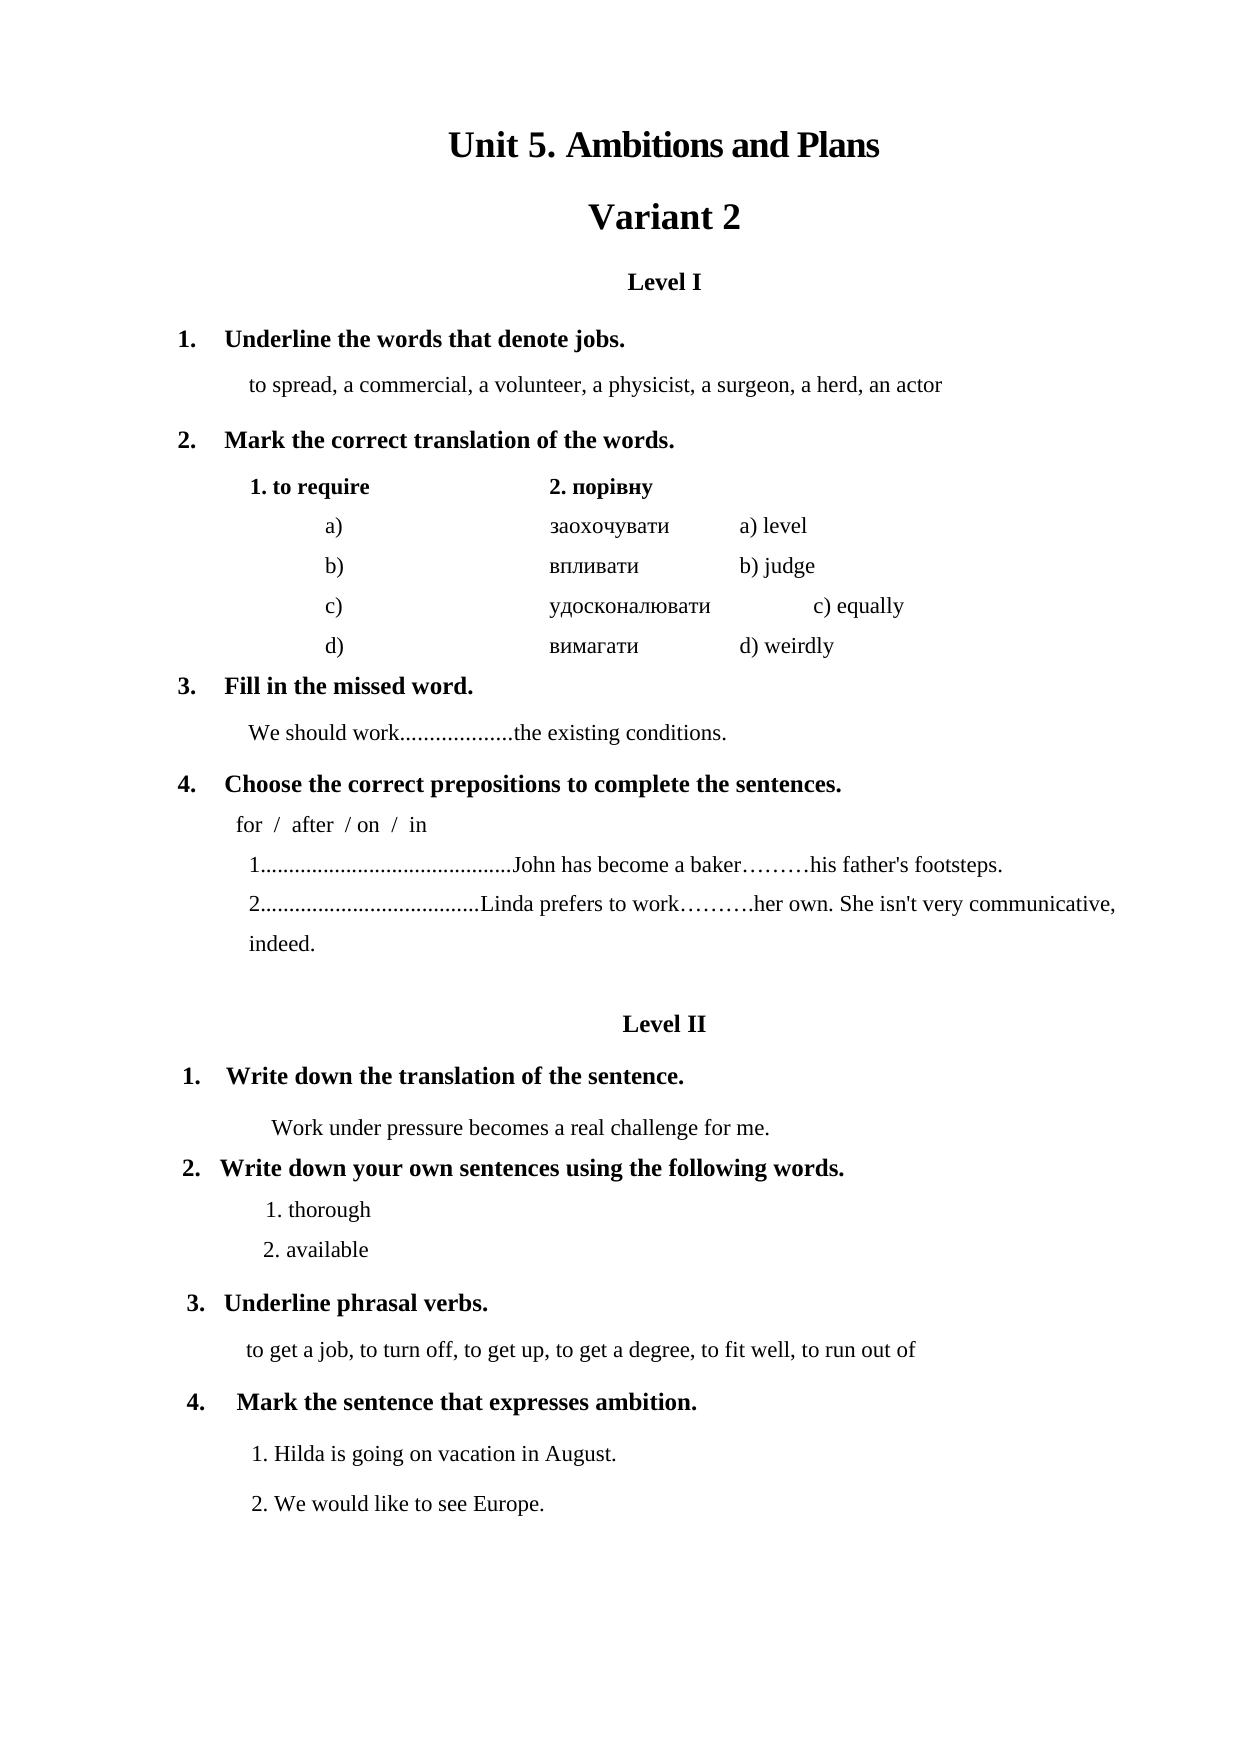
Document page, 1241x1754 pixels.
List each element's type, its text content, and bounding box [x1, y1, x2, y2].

list John has become a baker………his father's footsteps. [249, 851, 1152, 877]
text 2. available [177, 1236, 1152, 1262]
text 3. Fill in the missed word. [177, 671, 1152, 700]
list Linda prefers to work……….her own. She isn't very communicative, indeed. [249, 890, 1152, 956]
text Level I [177, 267, 1152, 296]
text 3. Underline phrasal verbs. [130, 1288, 1152, 1317]
text 4. Mark the sentence that expresses ambition. [130, 1387, 932, 1415]
text 2. We would like to see Europe. [251, 1490, 932, 1517]
text 1. Hilda is going on vacation in August. [251, 1440, 932, 1467]
text Unit 5. Ambitions and Plans [177, 123, 1152, 166]
text We should work the existing conditions. [225, 719, 1152, 745]
text Level II [177, 1009, 1152, 1037]
list Write down the translation of the sentence. [182, 1061, 976, 1090]
list 1. thorough [219, 1196, 1152, 1223]
text 2. Mark the correct translation of the words. [177, 425, 1152, 453]
text to spread, a commercial, a volunteer, a physicist, a surgeon, a herd, an actor [226, 371, 1152, 397]
text 4. Choose the correct prepositions to complete the sentences. for / after / on / in [177, 769, 1152, 838]
list удосконалювати с) equally [325, 592, 1152, 619]
text 1. Underline the words that denote jobs. [177, 324, 1152, 352]
text to get a job, to turn off, to get up, to get a degree, to fit well, to run out of [177, 1337, 1152, 1363]
text Work under pressure becomes a real challenge for me. [219, 1114, 976, 1140]
list вимагати d) weirdly [325, 632, 1152, 658]
list Write down your own sentences using the following words. [182, 1153, 1152, 1182]
text Variant 2 [177, 195, 1152, 238]
text 1. to require 2. порівну [227, 473, 1152, 499]
list впливати b) judge [325, 552, 1152, 579]
list заохочувати a) level [325, 512, 1152, 539]
